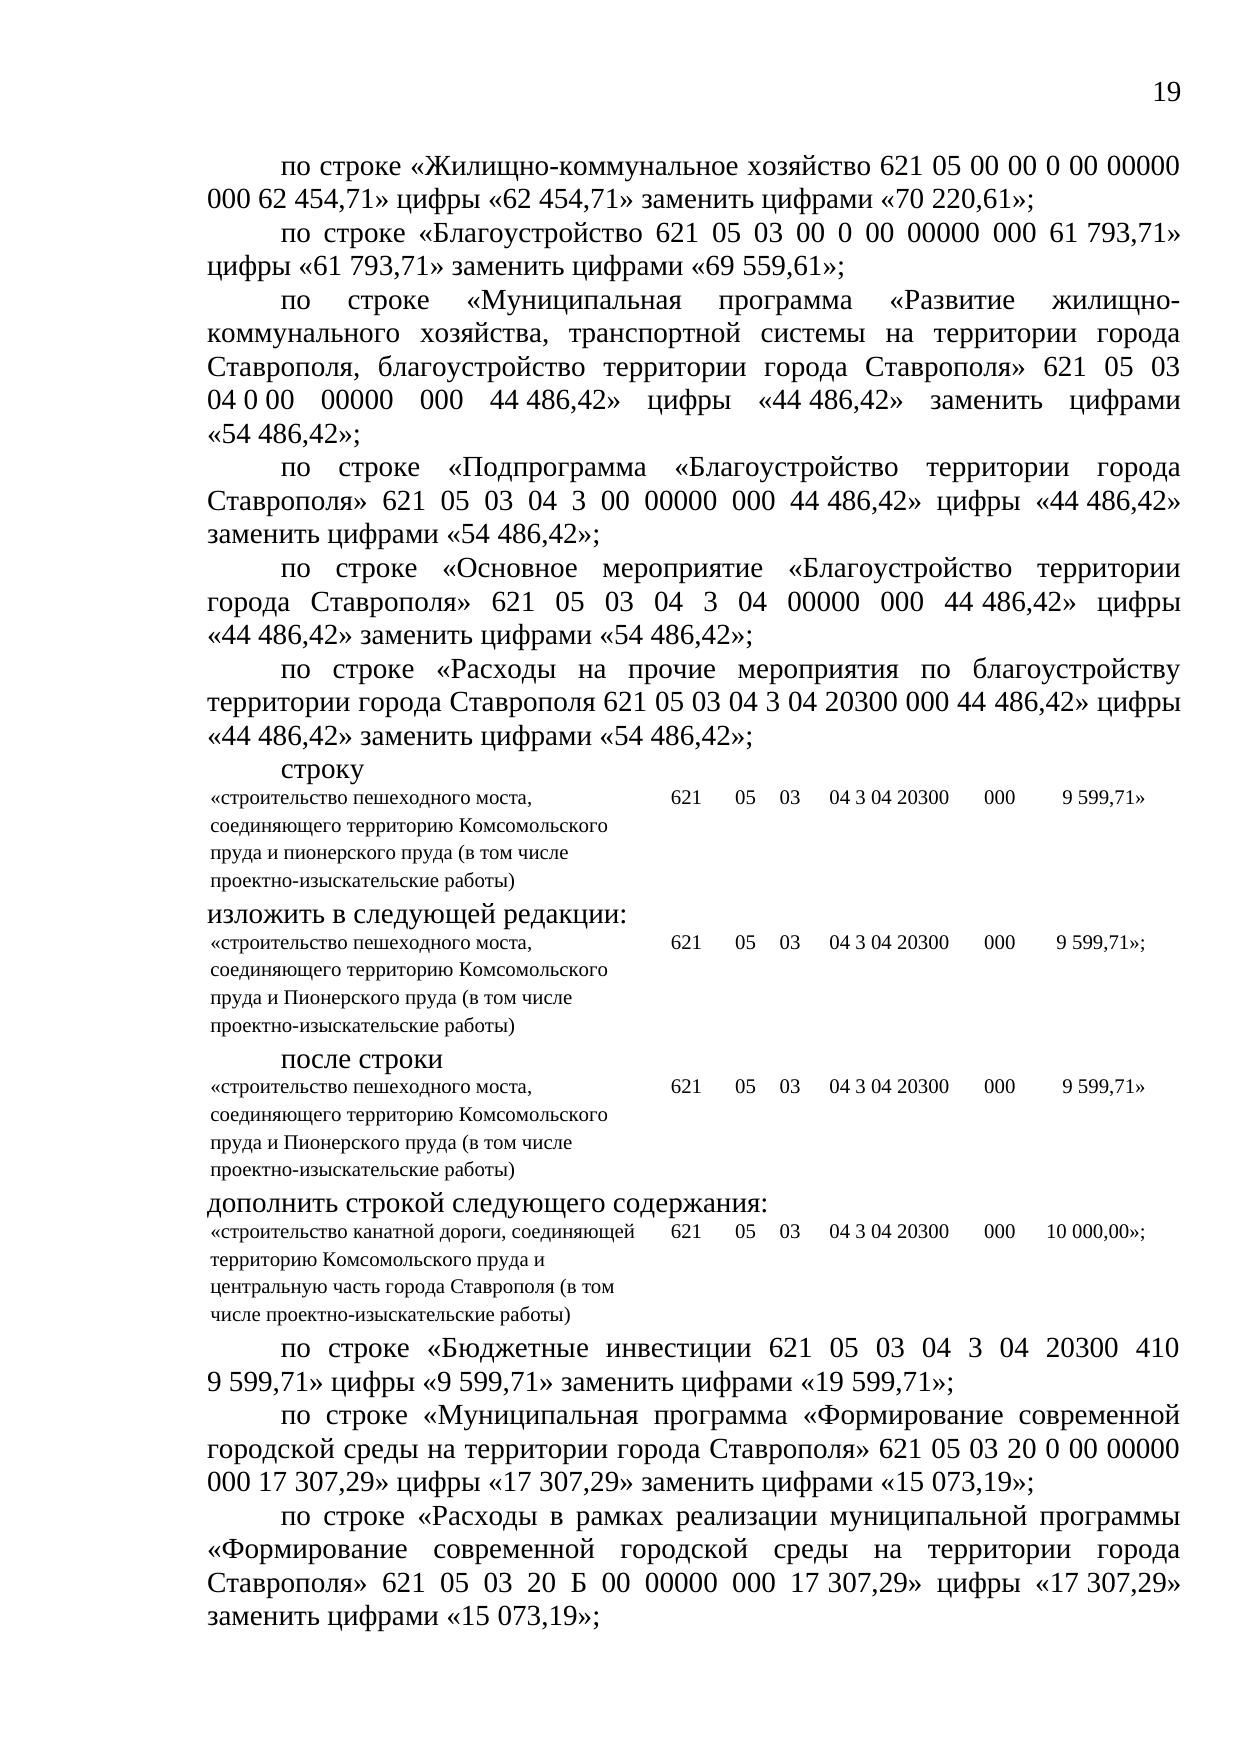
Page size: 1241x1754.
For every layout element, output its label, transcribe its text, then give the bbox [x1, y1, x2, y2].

table_header 000 [966, 1219, 1032, 1330]
table_header 621 [649, 785, 723, 896]
text по строке «Муниципальная программа «Формирование современной городской среды на территории города Ставрополя» 621 05 03 20 0 00 00000 000 17 307,29» цифры «17 307,29» заменить цифрами «15 073,19»; [207, 1397, 1181, 1498]
table_header 03 [768, 1219, 812, 1330]
table_header 03 [768, 785, 812, 896]
table_header 04 3 04 20300 [812, 1219, 966, 1330]
table_header 04 3 04 20300 [812, 930, 966, 1041]
table_header 05 [723, 1074, 767, 1186]
table_header «строительство пешеходного моста, соединяющего территорию Комсомольского пруда и Пионерского пруда (в том числе проектно-изыскательские работы) [199, 930, 649, 1041]
text по строке «Основное мероприятие «Благоустройство территории города Ставрополя» 621 05 03 04 3 04 00000 000 44 486,42» цифры «44 486,42» заменить цифрами «54 486,42»; [207, 550, 1181, 651]
text по строке «Подпрограмма «Благоустройство территории города Ставрополя» 621 05 03 04 3 00 00000 000 44 486,42» цифры «44 486,42» заменить цифрами «54 486,42»; [207, 449, 1181, 550]
table_header «строительство пешеходного моста, соединяющего территорию Комсомольского пруда и Пионерского пруда (в том числе проектно-изыскательские работы) [199, 1074, 649, 1186]
text после строки [207, 1041, 1181, 1074]
table_header 05 [723, 785, 767, 896]
text по строке «Благоустройство 621 05 03 00 0 00 00000 000 61 793,71» цифры «61 793,71» заменить цифрами «69 559,61»; [207, 215, 1181, 282]
text по строке «Расходы в рамках реализации муниципальной программы «Формирование современной городской среды на территории города Ставрополя» 621 05 03 20 Б 00 00000 000 17 307,29» цифры «17 307,29» заменить цифрами «15 073,19»; [207, 1498, 1181, 1632]
table_header 03 [768, 1074, 812, 1186]
table_header 621 [649, 930, 723, 1041]
table_header 04 3 04 20300 [812, 785, 966, 896]
table_header 000 [966, 785, 1032, 896]
table_header 000 [966, 930, 1032, 1041]
text дополнить строкой следующего содержания: [207, 1186, 1181, 1219]
table_header 10 000,00»; [1033, 1219, 1151, 1330]
text по строке «Бюджетные инвестиции 621 05 03 04 3 04 20300 410 9 599,71» цифры «9 599,71» заменить цифрами «19 599,71»; [207, 1330, 1181, 1397]
table_header «строительство пешеходного моста, соединяющего территорию Комсомольского пруда и пионерского пруда (в том числе проектно-изыскательские работы) [199, 785, 649, 896]
table_header 05 [723, 930, 767, 1041]
table_header 03 [768, 930, 812, 1041]
text изложить в следующей редакции: [207, 896, 1181, 930]
table_header 9 599,71» [1033, 785, 1151, 896]
text по строке «Муниципальная программа «Развитие жилищно-коммунального хозяйства, транспортной системы на территории города Ставрополя, благоустройство территории города Ставрополя» 621 05 03 04 0 00 00000 000 44 486,42» цифры «44 486,42» заменить цифрами «54 486,42»; [207, 282, 1181, 449]
text по строке «Расходы на прочие мероприятия по благоустройству территории города Ставрополя 621 05 03 04 3 04 20300 000 44 486,42» цифры «44 486,42» заменить цифрами «54 486,42»; [207, 651, 1181, 751]
table_header «строительство канатной дороги, соединяющей территорию Комсомольского пруда и центральную часть города Ставрополя (в том числе проектно-изыскательские работы) [199, 1219, 649, 1330]
table_header 621 [649, 1219, 723, 1330]
table_header 05 [723, 1219, 767, 1330]
table_header 9 599,71» [1033, 1074, 1151, 1186]
table_header 000 [966, 1074, 1032, 1186]
text по строке «Жилищно-коммунальное хозяйство 621 05 00 00 0 00 00000 000 62 454,71» цифры «62 454,71» заменить цифрами «70 220,61»; [207, 148, 1181, 215]
text строку [207, 751, 1181, 785]
table_header 04 3 04 20300 [812, 1074, 966, 1186]
table_header 9 599,71»; [1033, 930, 1151, 1041]
table_header 621 [649, 1074, 723, 1186]
